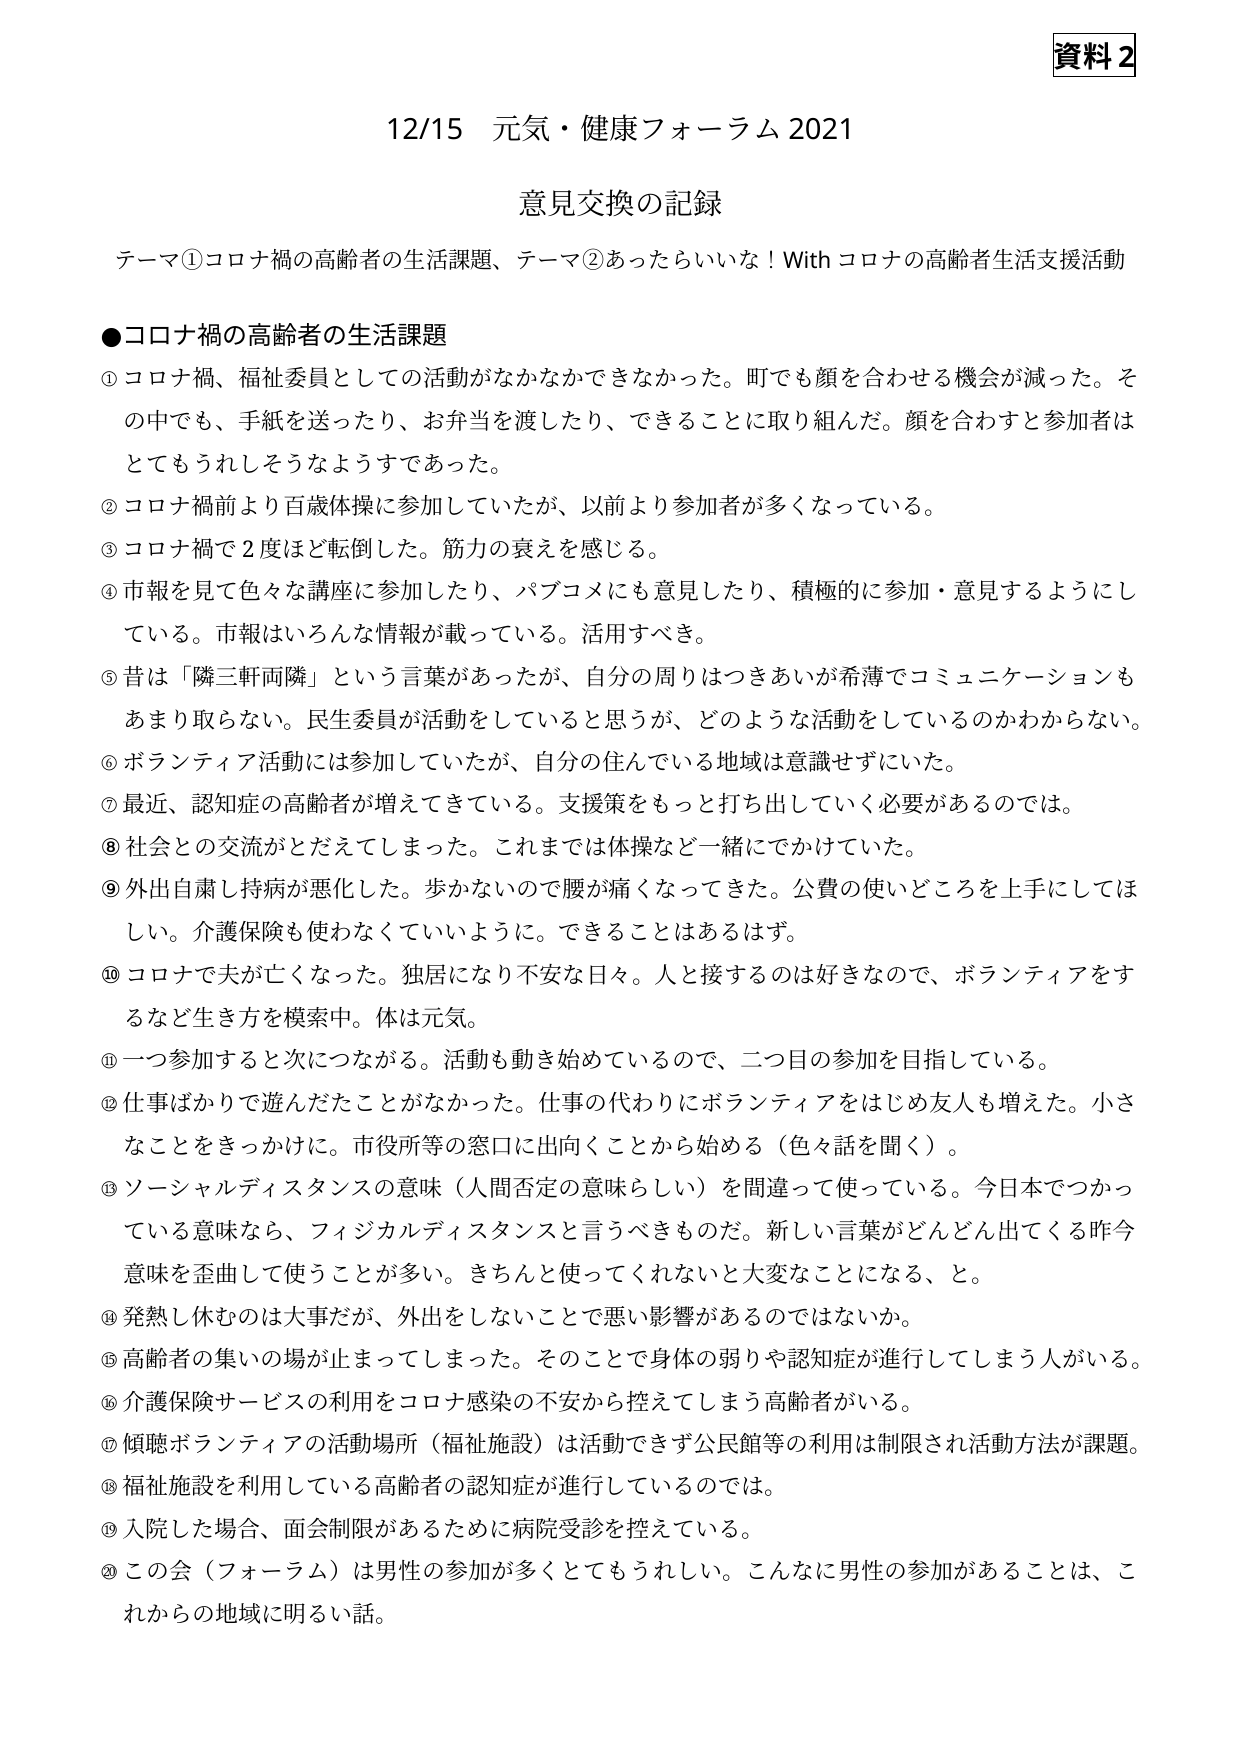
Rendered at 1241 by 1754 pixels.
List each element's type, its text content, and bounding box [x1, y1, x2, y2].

text ●コロナ禍の高齢者の生活課題 [100, 314, 1140, 352]
text ⑰傾聴ボランティアの活動場所（福祉施設）は活動できず公民館等の利用は制限され活動方法が課題。 [100, 1424, 1140, 1461]
text ⑫仕事ばかりで遊んだたことがなかった。仕事の代わりにボランティアをはじめ友人も増えた。小さなことをきっかけに。市役所等の窓口に出向くことから始める（色々話を聞く）。 [100, 1082, 1140, 1163]
text ⑧社会との交流がとだえてしまった。これまでは体操など一緒にでかけていた。 [100, 827, 1140, 864]
text ⑤昔は「隣三軒両隣」という言葉があったが、自分の周りはつきあいが希薄でコミュニケーションもあまり取らない。民生委員が活動をしていると思うが、どのような活動をしているのかわからない。 [100, 656, 1140, 737]
text 意見交換の記録 [100, 164, 1140, 239]
text テーマ①コロナ禍の高齢者の生活課題、テーマ②あったらいいな！Withコロナの高齢者生活支援活動 [100, 239, 1140, 277]
text ⑭発熱し休むのは大事だが、外出をしないことで悪い影響があるのではないか。 [100, 1297, 1140, 1334]
text ⑩コロナで夫が亡くなった。独居になり不安な日々。人と接するのは好きなので、ボランティアをするなど生き方を模索中。体は元気。 [100, 954, 1140, 1035]
text ⑯介護保険サービスの利用をコロナ感染の不安から控えてしまう高齢者がいる。 [100, 1381, 1140, 1419]
text ⑨外出自粛し持病が悪化した。歩かないので腰が痛くなってきた。公費の使いどころを上手にしてほしい。介護保険も使わなくていいように。できることはあるはず。 [100, 869, 1140, 950]
text ⑪一つ参加すると次につながる。活動も動き始めているので、二つ目の参加を目指している。 [100, 1040, 1140, 1078]
text ④市報を見て色々な講座に参加したり、パブコメにも意見したり、積極的に参加・意見するようにしている。市報はいろんな情報が載っている。活用すべき。 [100, 571, 1140, 651]
text ③コロナ禍で2度ほど転倒した。筋力の衰えを感じる。 [100, 528, 1140, 566]
text ⑬ソーシャルディスタンスの意味（人間否定の意味らしい）を間違って使っている。今日本でつかっている意味なら、フィジカルディスタンスと言うべきものだ。新しい言葉がどんどん出てくる昨今、意味を歪曲して使うことが多い。きちんと使ってくれないと大変なことになる、と。 [100, 1168, 1140, 1292]
text ①コロナ禍、福祉委員としての活動がなかなかできなかった。町でも顔を合わせる機会が減った。その中でも、手紙を送ったり、お弁当を渡したり、できることに取り組んだ。顔を合わすと参加者はとてもうれしそうなようすであった。 [100, 357, 1140, 481]
text 12/15 元気・健康フォーラム2021 [100, 89, 1140, 164]
text ⑲入院した場合、面会制限があるために病院受診を控えている。 [100, 1509, 1140, 1546]
text ⑦最近、認知症の高齢者が増えてきている。支援策をもっと打ち出していく必要があるのでは。 [100, 784, 1140, 822]
text ⑱福祉施設を利用している高齢者の認知症が進行しているのでは。 [100, 1466, 1140, 1504]
text ⑥ボランティア活動には参加していたが、自分の住んでいる地域は意識せずにいた。 [100, 742, 1140, 779]
text ②コロナ禍前より百歳体操に参加していたが、以前より参加者が多くなっている。 [100, 486, 1140, 523]
text ⑮高齢者の集いの場が止まってしまった。そのことで身体の弱りや認知症が進行してしまう人がいる。 [100, 1339, 1140, 1377]
text ⑳この会（フォーラム）は男性の参加が多くとてもうれしい。こんなに男性の参加があることは、これからの地域に明るい話。 [100, 1551, 1140, 1632]
